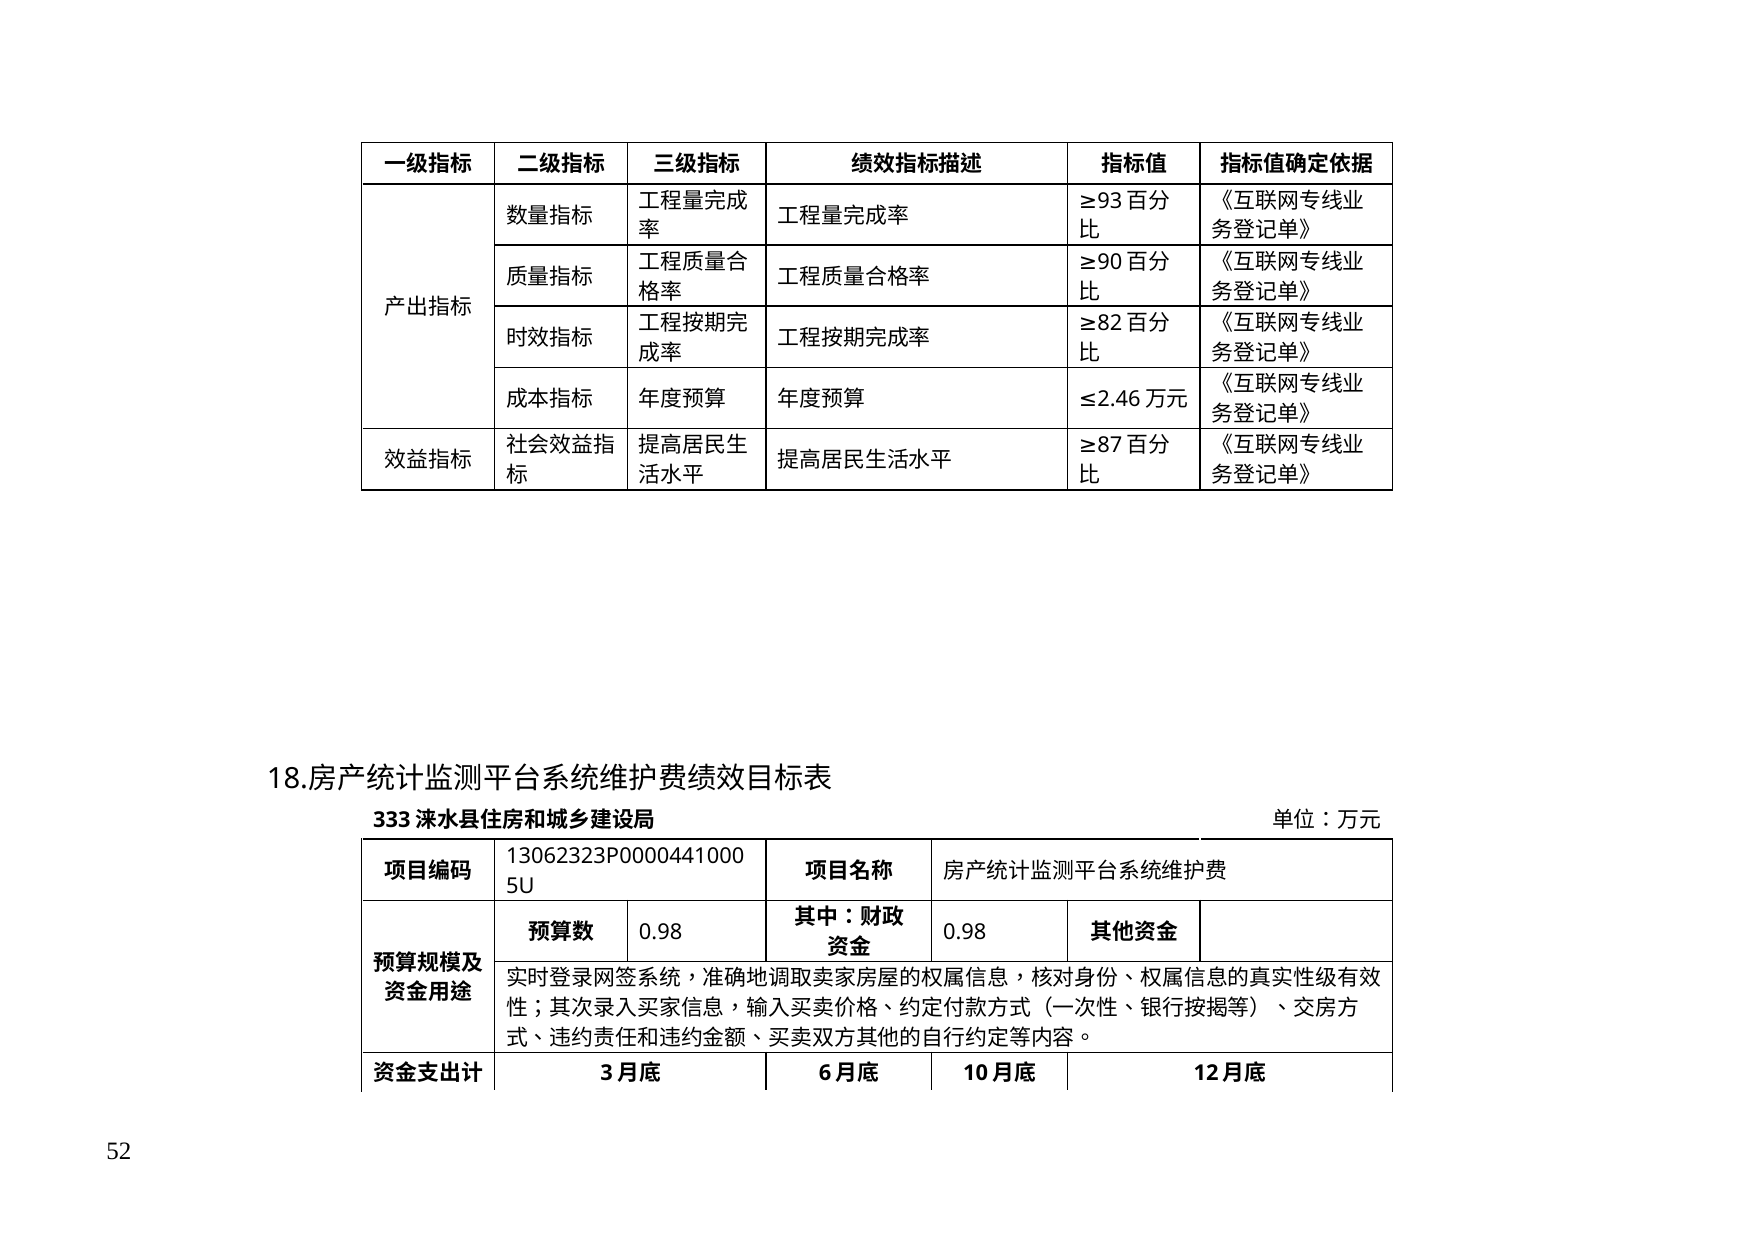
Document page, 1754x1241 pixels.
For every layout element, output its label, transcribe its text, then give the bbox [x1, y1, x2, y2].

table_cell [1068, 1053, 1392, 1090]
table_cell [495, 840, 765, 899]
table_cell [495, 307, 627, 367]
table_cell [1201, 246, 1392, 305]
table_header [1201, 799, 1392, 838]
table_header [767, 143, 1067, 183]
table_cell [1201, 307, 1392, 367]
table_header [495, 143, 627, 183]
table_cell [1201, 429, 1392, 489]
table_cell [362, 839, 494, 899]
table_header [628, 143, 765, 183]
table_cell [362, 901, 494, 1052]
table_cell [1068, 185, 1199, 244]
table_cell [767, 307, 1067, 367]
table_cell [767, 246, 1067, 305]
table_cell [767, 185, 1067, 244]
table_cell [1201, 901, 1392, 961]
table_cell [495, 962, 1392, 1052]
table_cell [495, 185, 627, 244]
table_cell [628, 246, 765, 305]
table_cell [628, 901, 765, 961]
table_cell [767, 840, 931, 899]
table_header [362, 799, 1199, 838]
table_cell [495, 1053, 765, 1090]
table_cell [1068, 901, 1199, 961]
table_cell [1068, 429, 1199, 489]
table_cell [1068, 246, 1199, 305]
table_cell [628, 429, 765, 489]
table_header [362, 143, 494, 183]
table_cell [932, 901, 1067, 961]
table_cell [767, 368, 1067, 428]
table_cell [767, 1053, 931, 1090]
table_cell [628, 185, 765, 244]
text 18.房产统计监测平台系统维护费绩效目标表 [106, 757, 1648, 797]
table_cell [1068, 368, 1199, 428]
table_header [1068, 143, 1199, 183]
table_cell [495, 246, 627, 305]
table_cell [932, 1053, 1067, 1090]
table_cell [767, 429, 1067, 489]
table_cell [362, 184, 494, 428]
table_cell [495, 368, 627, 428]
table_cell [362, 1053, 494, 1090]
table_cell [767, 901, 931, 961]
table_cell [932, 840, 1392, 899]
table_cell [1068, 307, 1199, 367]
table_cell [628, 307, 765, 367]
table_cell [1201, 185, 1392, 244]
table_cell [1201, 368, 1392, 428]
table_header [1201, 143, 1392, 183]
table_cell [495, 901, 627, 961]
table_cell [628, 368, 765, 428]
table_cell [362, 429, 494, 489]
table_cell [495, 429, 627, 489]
